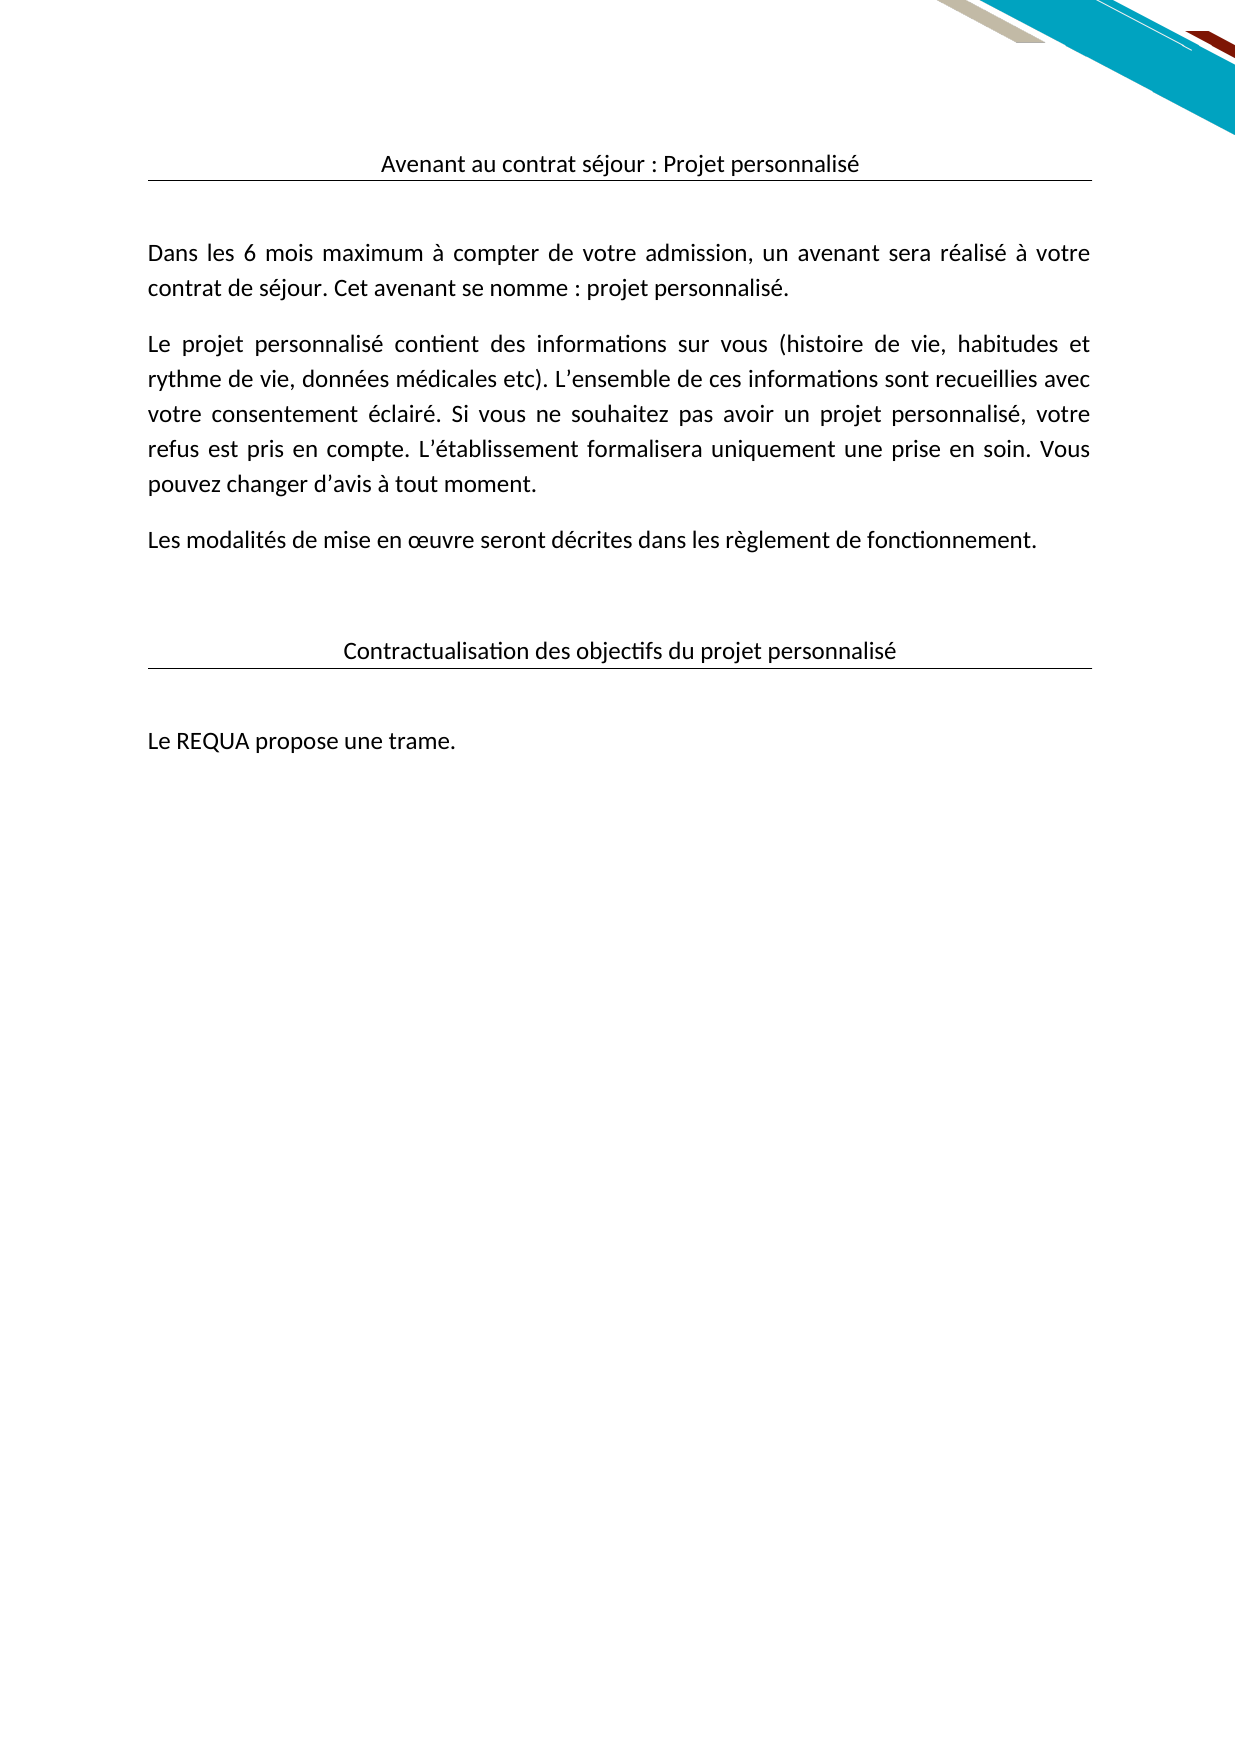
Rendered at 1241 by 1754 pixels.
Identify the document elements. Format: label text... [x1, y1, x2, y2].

text Avenant au contrat séjour : Projet personnalisé [148, 148, 1092, 180]
picture [934, 0, 1235, 135]
text Les modalités de mise en œuvre seront décrites dans les règlement de fonctionnement. [148, 524, 1092, 554]
text Le REQUA propose une trame. [148, 725, 1092, 756]
text Dans les 6 mois maximum à compter de votre admission, un avenant sera réalisé à votre contrat de séjour. Cet avenant se nomme : projet personnalisé. [148, 237, 1092, 303]
text Le projet personnalisé contient des informations sur vous (histoire de vie, habitudes et rythme de vie, données médicales etc). L’ensemble de ces informations sont recueillies avec votre consentement éclairé. Si vous ne souhaitez pas avoir un projet personnalisé, votre refus est pris en compte. L’établissement formalisera uniquement une prise en soin. Vous pouvez changer d’avis à tout moment. [148, 328, 1092, 498]
text Contractualisation des objectifs du projet personnalisé [148, 636, 1092, 668]
